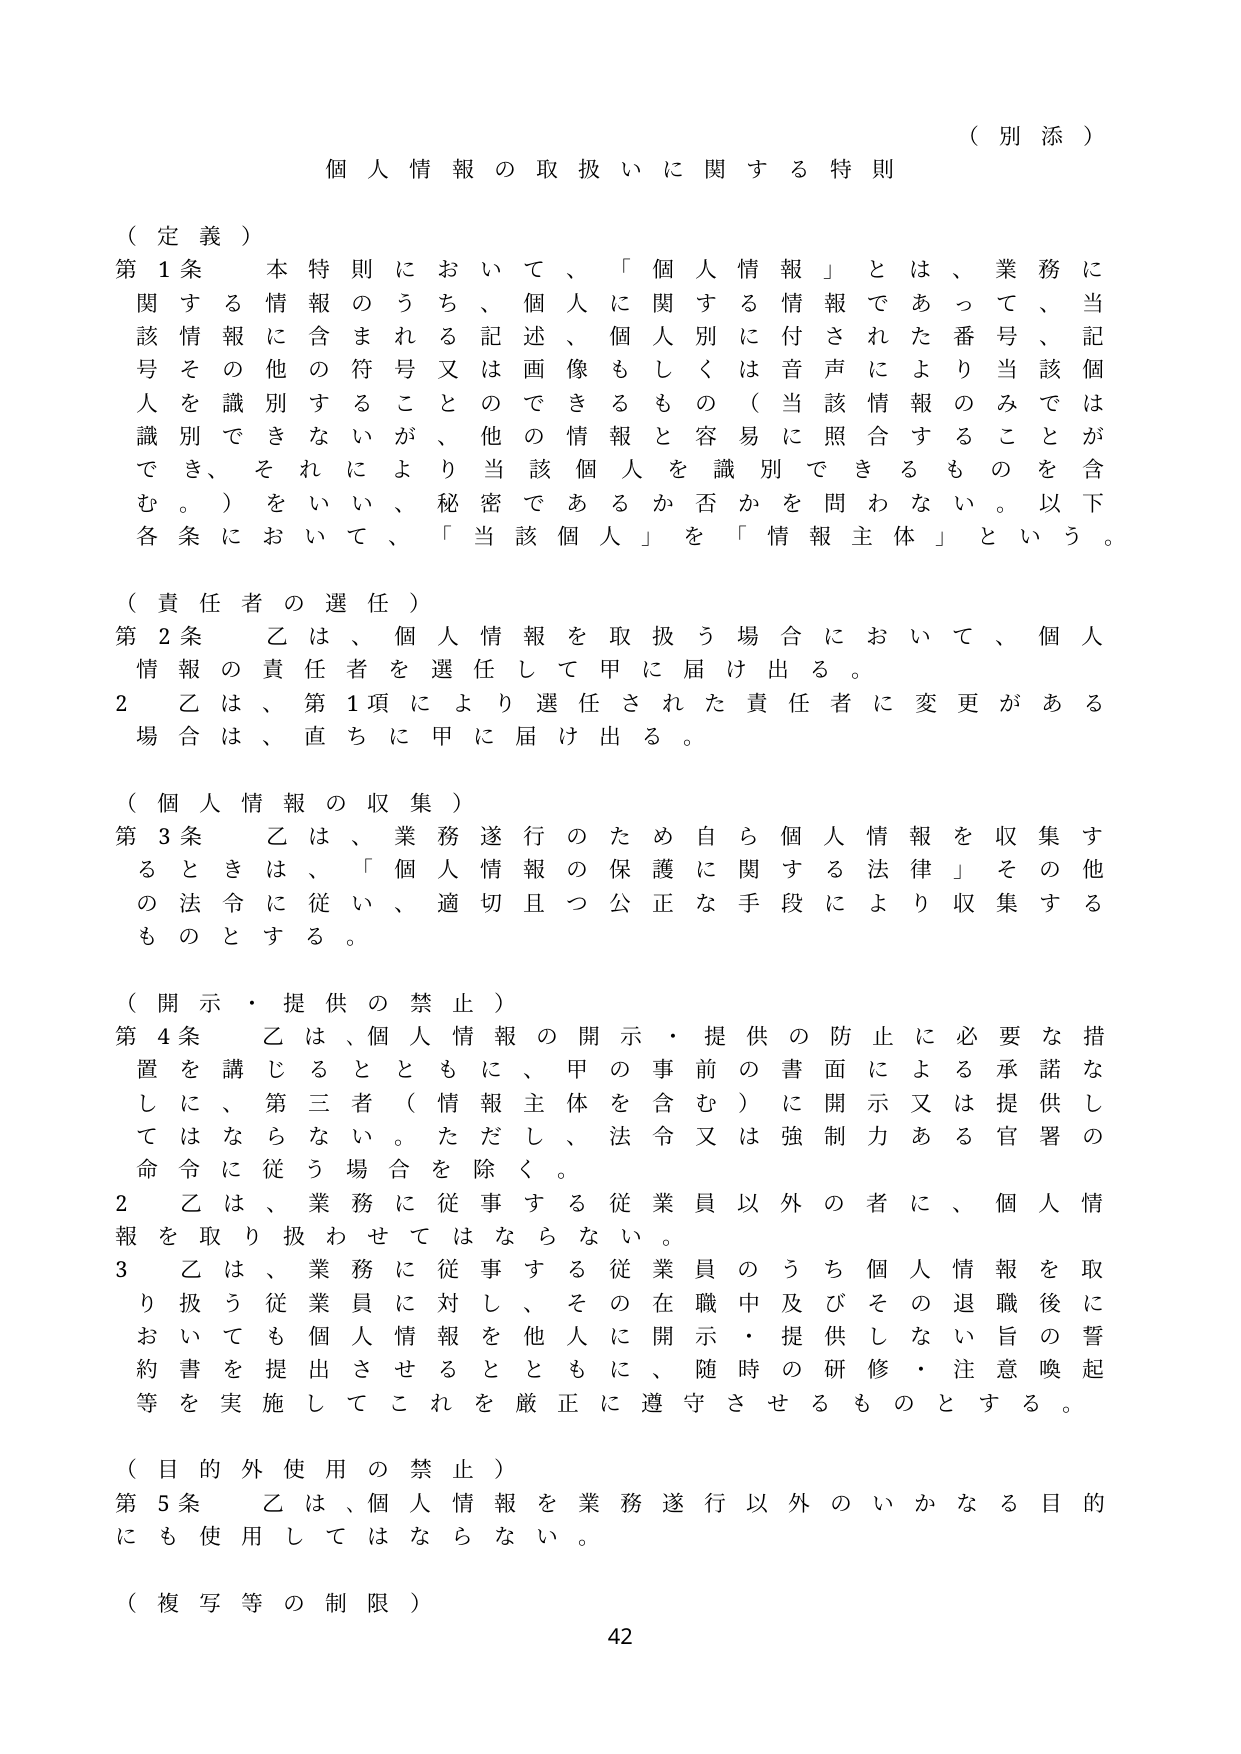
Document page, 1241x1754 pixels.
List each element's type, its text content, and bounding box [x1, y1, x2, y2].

text 第2条 乙は、個人情報を取扱う場合において、個人情報の責任者を選任して甲に届け出る。 [115, 618, 1125, 685]
text 2 乙は、業務に従事する従業員以外の者に、個人情報を取り扱わせてはならない。 [115, 1185, 1125, 1252]
text （責任者の選任） [115, 585, 1125, 618]
text （別添） [115, 118, 1125, 152]
text 個人情報の取扱いに関する特則 [115, 152, 1125, 185]
text 第3条 乙は、業務遂行のため自ら個人情報を収集するときは、「個人情報の保護に関する法律」その他の法令に従い、適切且つ公正な手段により収集するものとする。 [115, 818, 1125, 952]
text 第5条 乙は､個人情報を業務遂行以外のいかなる目的にも使用してはならない。 [115, 1485, 1125, 1552]
text （個人情報の収集） [115, 785, 1125, 818]
text （定義） [115, 218, 1125, 252]
text 2 乙は、第1項により選任された責任者に変更がある場合は、直ちに甲に届け出る。 [115, 685, 1125, 752]
text （複写等の制限） [115, 1585, 1125, 1618]
text 第1条 本特則において、「個人情報」とは、業務に関する情報のうち、個人に関する情報であって、当該情報に含まれる記述、個人別に付された番号、記号その他の符号又は画像もしくは音声により当該個人を識別することのできるもの（当該情報のみでは識別できないが、他の情報と容易に照合することができ、それにより当該個人を識別できるものを含む。）をいい、秘密であるか否かを問わない。以下各条において、「当該個人」を「情報主体」という。 [115, 252, 1125, 552]
text （開示・提供の禁止） [115, 985, 1125, 1018]
text 第4条 乙は､個人情報の開示・提供の防止に必要な措置を講じるとともに、甲の事前の書面による承諾なしに、第三者（情報主体を含む）に開示又は提供してはならない。ただし、法令又は強制力ある官署の命令に従う場合を除く。 [115, 1018, 1125, 1185]
text （目的外使用の禁止） [115, 1452, 1125, 1485]
text 3 乙は、業務に従事する従業員のうち個人情報を取り扱う従業員に対し、その在職中及びその退職後においても個人情報を他人に開示・提供しない旨の誓約書を提出させるとともに、随時の研修・注意喚起等を実施してこれを厳正に遵守させるものとする。 [115, 1252, 1125, 1418]
